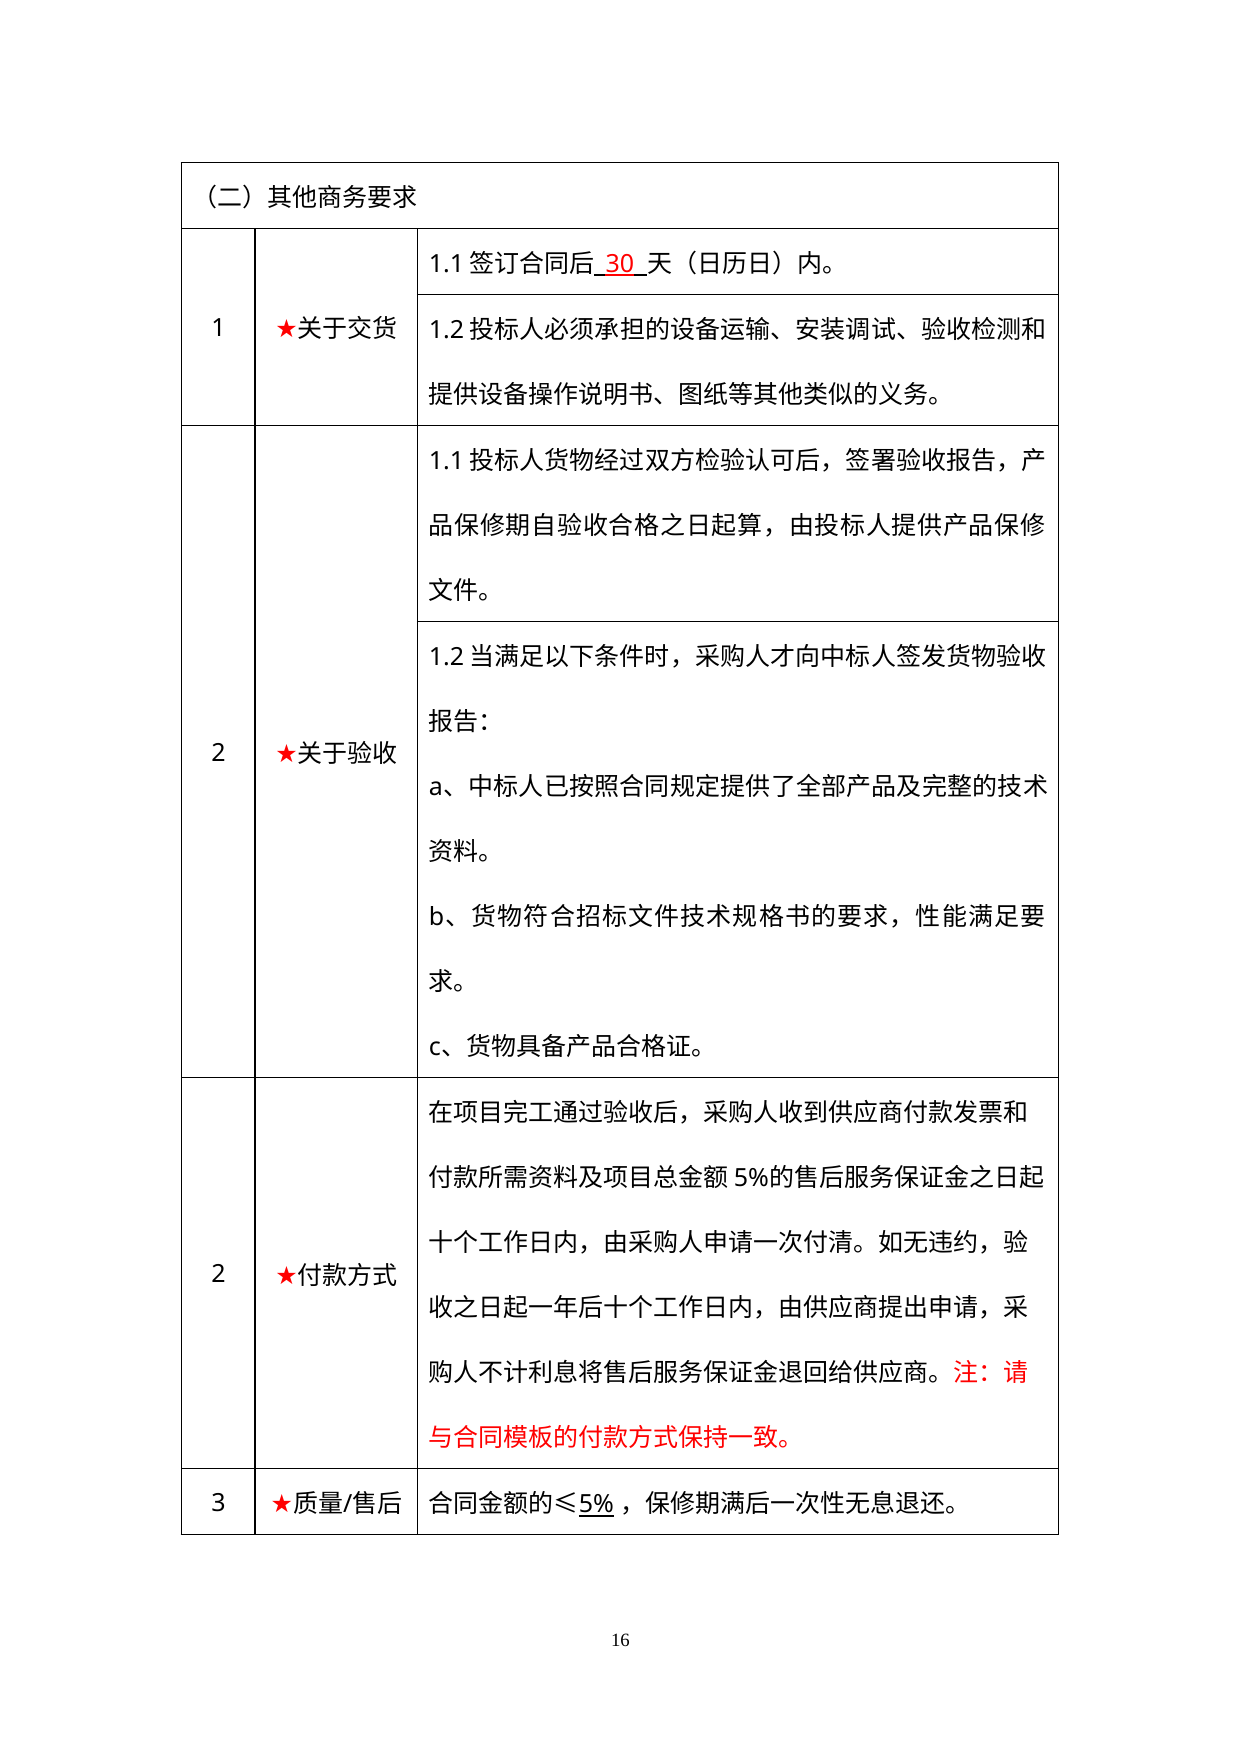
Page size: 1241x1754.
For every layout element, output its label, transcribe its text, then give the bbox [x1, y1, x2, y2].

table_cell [418, 1469, 1058, 1534]
table_cell 1 [182, 229, 254, 425]
table_cell 1.2当满足以下条件时，采购人才向中标人签发货物验收报告： a、中标人已按照合同规定提供了全部产品及完整的技术资料。 b、货物符合招标文件技术规格书的要求，性能满足要求。 c、货物具备产品合格证。 [418, 622, 1058, 1077]
table_cell ★关于交货 [256, 229, 417, 425]
table_cell （二）其他商务要求 [182, 163, 1058, 228]
table_cell 3 [182, 1469, 254, 1534]
table_cell 2 [182, 1078, 254, 1468]
table_cell 2 [182, 426, 254, 1077]
table_cell ★质量/售后服务保证金 [256, 1469, 417, 1534]
table_cell 1.1投标人货物经过双方检验认可后，签署验收报告，产品保修期自验收合格之日起算，由投标人提供产品保修文件。 [418, 426, 1058, 621]
table_cell ★付款方式 [256, 1078, 417, 1468]
table_cell ★关于验收 [256, 426, 417, 1077]
table_cell 1.2投标人必须承担的设备运输、安装调试、验收检测和提供设备操作说明书、图纸等其他类似的义务。 [418, 295, 1058, 425]
table_cell 1.1签订合同后 30 天（日历日）内。 [418, 229, 1058, 294]
table_cell 在项目完工通过验收后，采购人收到供应商付款发票和付款所需资料及项目总金额5%的售后服务保证金之日起十个工作日内，由采购人申请一次付清。如无违约，验收之日起一年后十个工作日内，由供应商提出申请，采购人不计利息将售后服务保证金退回给供应商。注：请与合同模板的付款方式保持一致。 [418, 1078, 1058, 1468]
